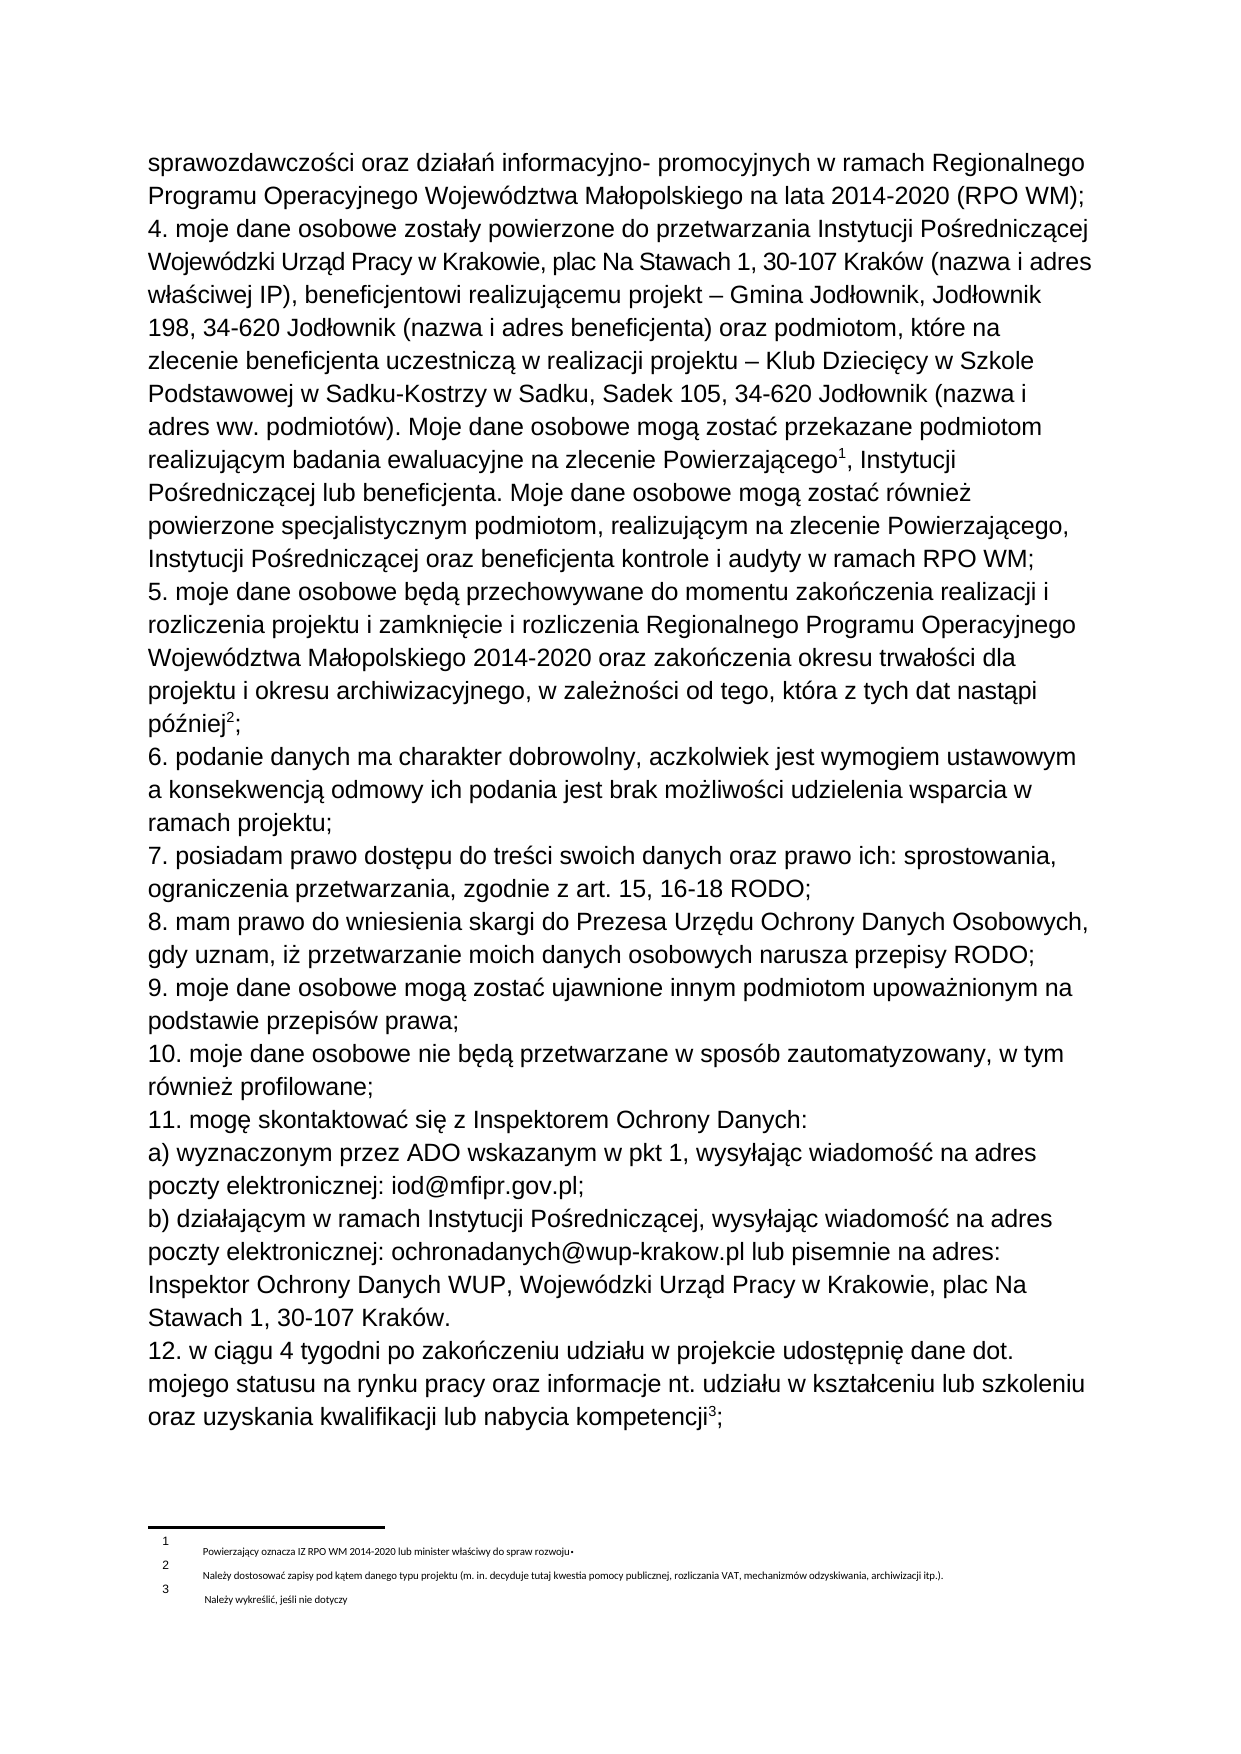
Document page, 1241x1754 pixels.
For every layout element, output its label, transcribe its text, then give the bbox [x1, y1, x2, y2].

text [148, 148, 1093, 573]
text a) wyznaczonym przez ADO wskazanym w pkt 1, wysyłając wiadomość na adres poczty elektronicznej: iod@mfipr.gov.pl; [148, 1138, 1093, 1200]
text b) działającym w ramach Instytucji Pośredniczącej, wysyłając wiadomość na adres poczty elektronicznej: ochronadanych@wup-krakow.pl lub pisemnie na adres: Inspektor Ochrony Danych WUP, Wojewódzki Urząd Pracy w Krakowie, plac Na Stawach 1, 30-107 Kraków. [148, 1204, 1093, 1332]
text 5. moje dane osobowe będą przechowywane do momentu zakończenia realizacji i rozliczenia projektu i zamknięcie i rozliczenia Regionalnego Programu Operacyjnego Województwa Małopolskiego 2014-2020 oraz zakończenia okresu trwałości dla projektu i okresu archiwizacyjnego, w zależności od tego, która z tych dat nastąpi później; [148, 577, 1093, 738]
text 12. w ciągu 4 tygodni po zakończeniu udziału w projekcie udostępnię dane dot. mojego statusu na rynku pracy oraz informacje nt. udziału w kształceniu lub szkoleniu oraz uzyskania kwalifikacji lub nabycia kompetencji; [148, 1336, 1093, 1431]
text 7. posiadam prawo dostępu do treści swoich danych oraz prawo ich: sprostowania, ograniczenia przetwarzania, zgodnie z art. 15, 16-18 RODO; [148, 841, 1093, 903]
text 11. mogę skontaktować się z Inspektorem Ochrony Danych: [148, 1105, 1093, 1134]
text 8. mam prawo do wniesienia skargi do Prezesa Urzędu Ochrony Danych Osobowych, gdy uznam, iż przetwarzanie moich danych osobowych narusza przepisy RODO; [148, 907, 1093, 969]
text 9. moje dane osobowe mogą zostać ujawnione innym podmiotom upoważnionym na podstawie przepisów prawa; [148, 973, 1093, 1035]
text 10. moje dane osobowe nie będą przetwarzane w sposób zautomatyzowany, w tym również profilowane; [148, 1039, 1093, 1101]
text 6. podanie danych ma charakter dobrowolny, aczkolwiek jest wymogiem ustawowym a konsekwencją odmowy ich podania jest brak możliwości udzielenia wsparcia w ramach projektu; [148, 742, 1093, 837]
